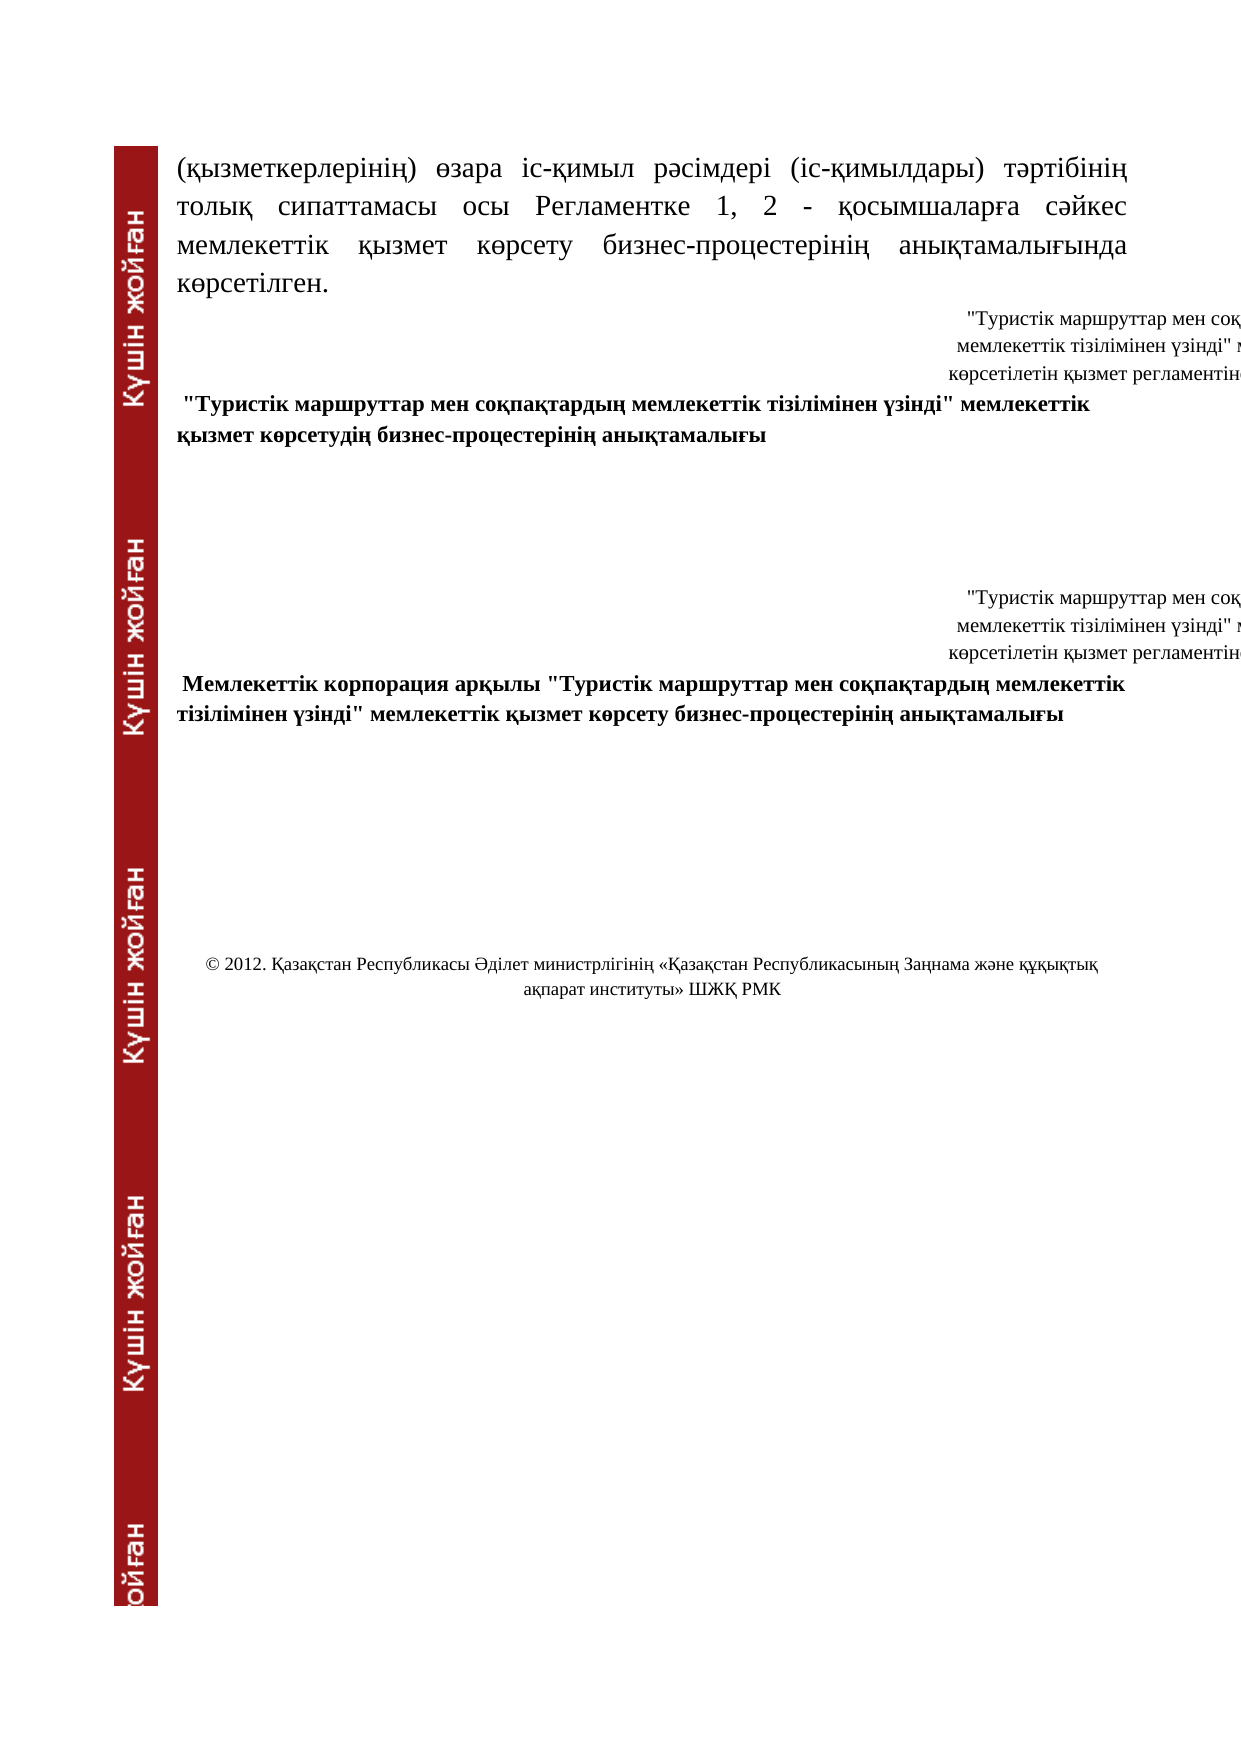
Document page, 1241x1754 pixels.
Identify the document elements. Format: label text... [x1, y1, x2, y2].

picture [114, 146, 158, 150]
table_header "Туристік маршруттар мен соқпақтардың мемлекеттік тізілімінен үзінді" мемлекеттік көрсетілетін қызмет регламентіне 1-қосымша [912, 304, 1240, 390]
text "Туристік маршруттар мен соқпақтардың мемлекеттік тізілімінен үзінді" мемлекеттік қызмет көрсетудің бизнес-процестерінің анықтамалығы [112, 390, 1128, 447]
picture [114, 299, 158, 304]
table_header [101, 304, 912, 390]
picture [114, 447, 158, 583]
table_header "Туристік маршруттар мен соқпақтардың мемлекеттік тізілімінен үзінді" мемлекеттік көрсетілетін қызмет регламентіне 2-қосымша [912, 583, 1240, 669]
picture [114, 999, 158, 1606]
text © 2012. Қазақстан Республикасы Әділет министрлігінің «Қазақстан Республикасының Заңнама және құқықтық ақпарат институты» ШЖҚ РМК [112, 953, 1128, 999]
picture [114, 726, 158, 953]
text Мемлекеттік корпорация арқылы "Туристік маршруттар мен соқпақтардың мемлекеттік тізілімінен үзінді" мемлекеттік қызмет көрсету бизнес-процестерінің анықтамалығы [112, 669, 1128, 726]
table_header [101, 583, 912, 669]
